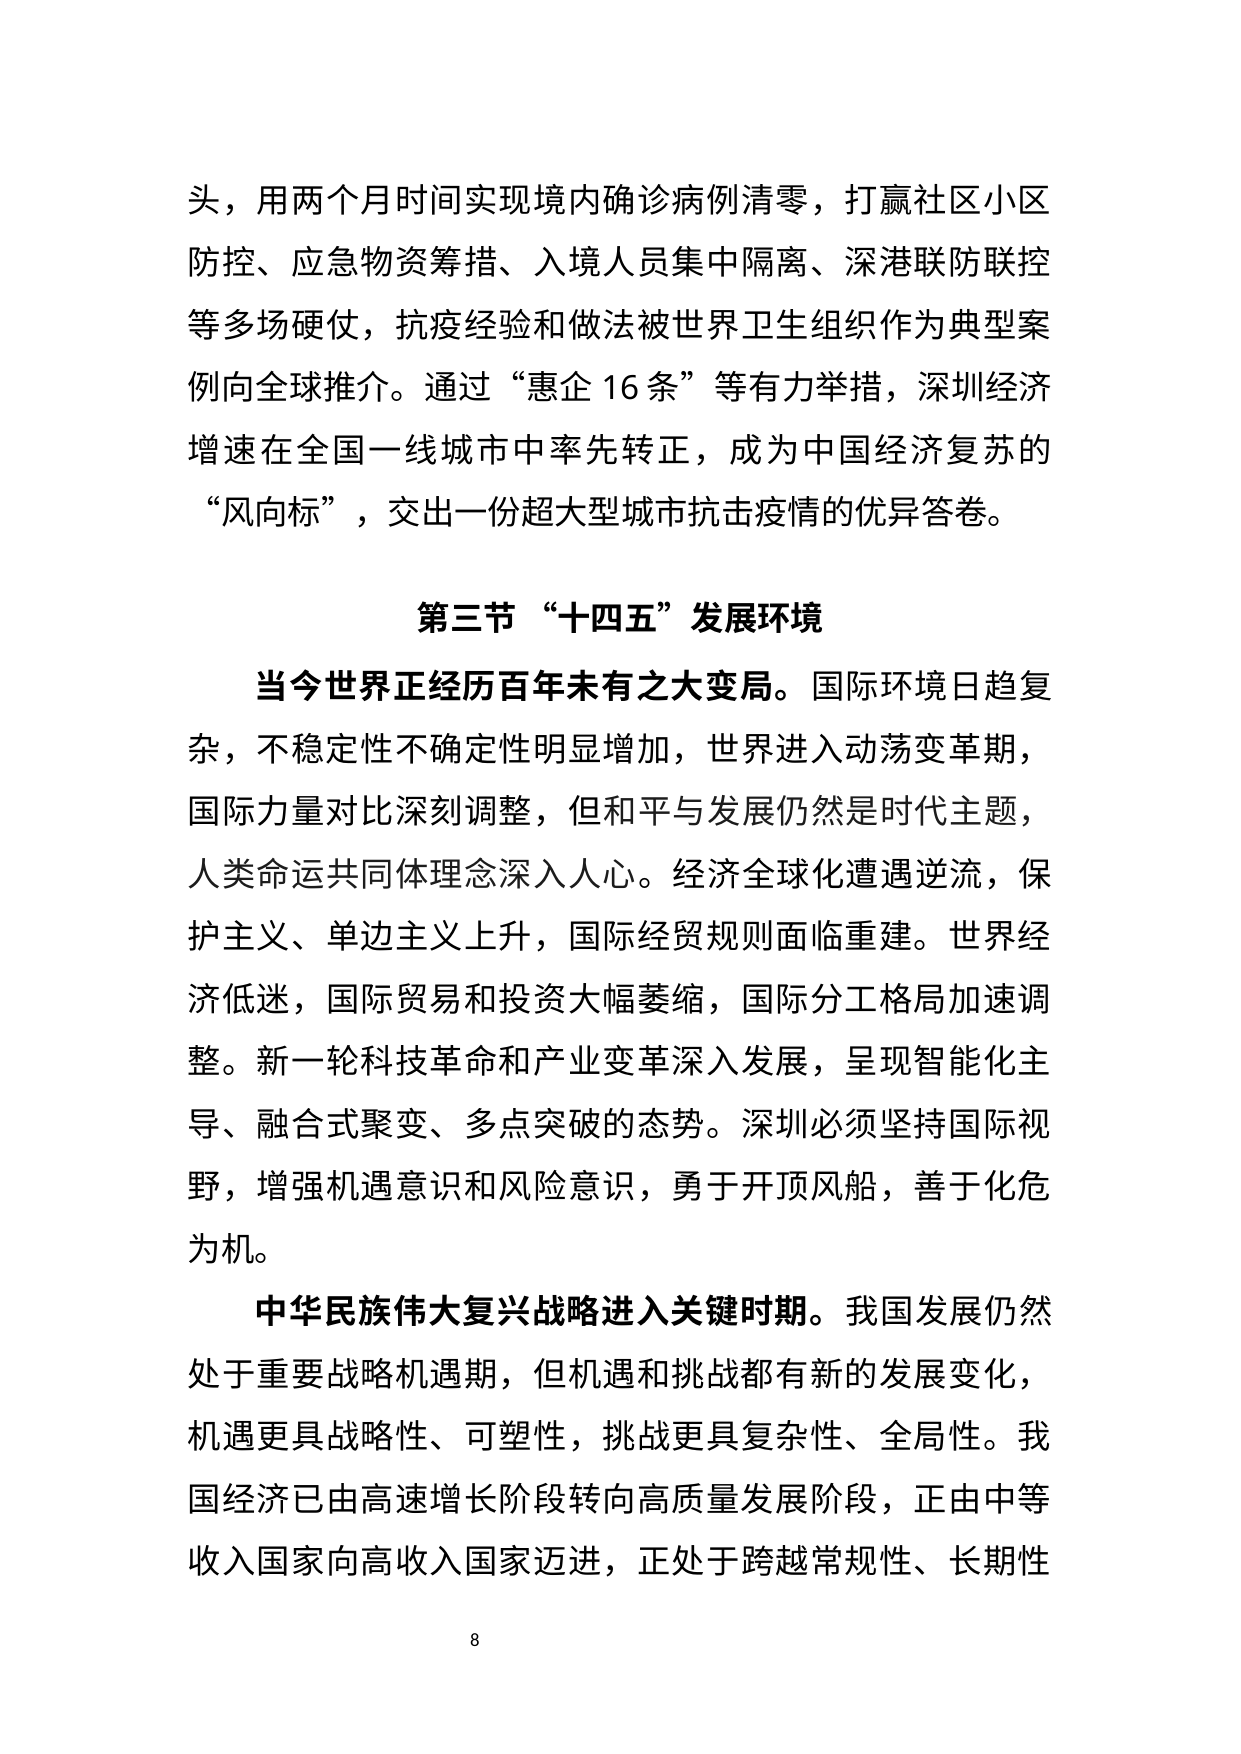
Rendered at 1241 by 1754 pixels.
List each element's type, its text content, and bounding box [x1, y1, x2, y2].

text 第三节 “十四五”发展环境 [187, 584, 1053, 649]
text 当今世界正经历百年未有之大变局。国际环境日趋复杂，不稳定性不确定性明显增加，世界进入动荡变革期，国际力量对比深刻调整，但和平与发展仍然是时代主题，人类命运共同体理念深入人心。经济全球化遭遇逆流，保护主义、单边主义上升，国际经贸规则面临重建。世界经济低迷，国际贸易和投资大幅萎缩，国际分工格局加速调整。新一轮科技革命和产业变革深入发展，呈现智能化主导、融合式聚变、多点突破的态势。深圳必须坚持国际视野，增强机遇意识和风险意识，勇于开顶风船，善于化危为机。 [187, 649, 1053, 1274]
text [187, 1274, 1053, 1586]
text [187, 162, 1053, 537]
